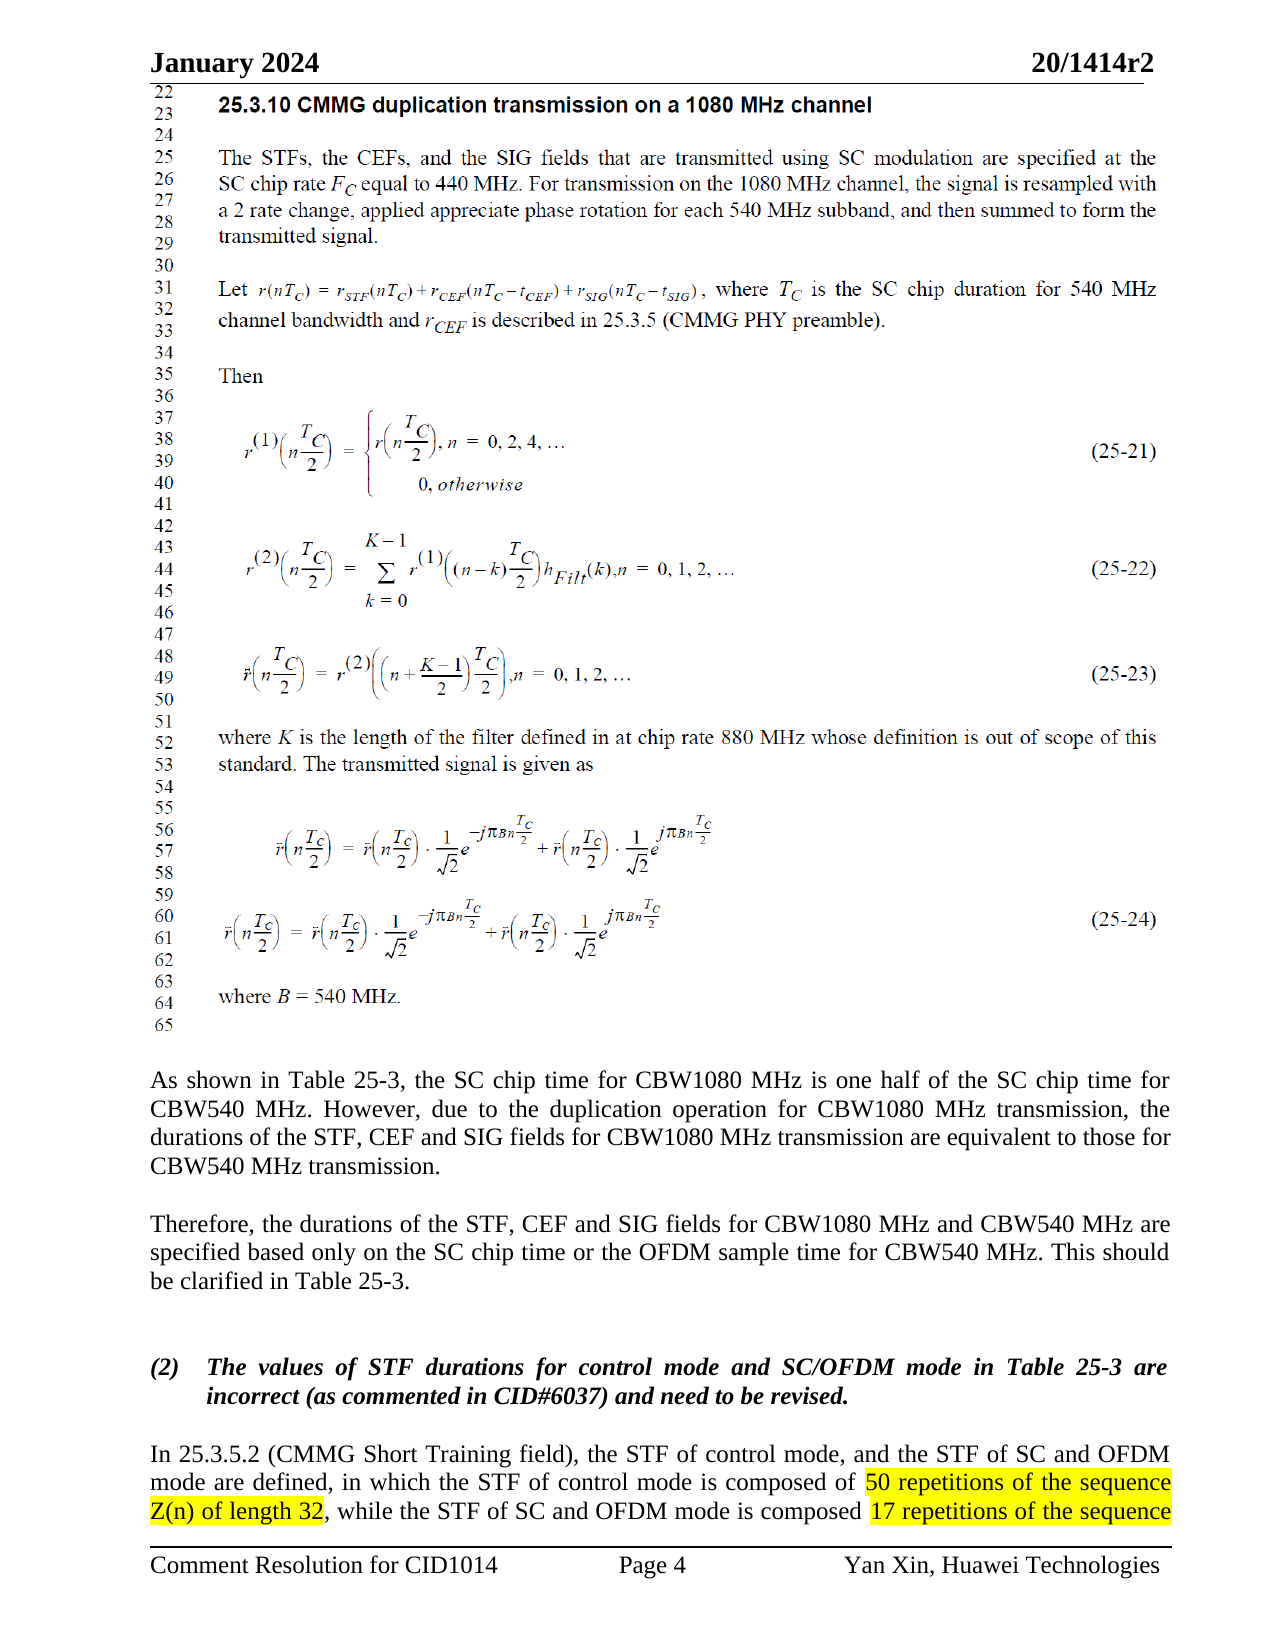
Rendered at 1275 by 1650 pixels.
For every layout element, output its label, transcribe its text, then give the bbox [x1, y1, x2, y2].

list The values of STF durations for control mode and SC/OFDM mode in Table 25-3 are incorrect (as commented in CID#6037) and need to be revised. [150, 1352, 1172, 1410]
text As shown in Table 25-3, the SC chip time for CBW1080 MHz is one half of the SC chip time for CBW540 MHz. However, due to the duplication operation for CBW1080 MHz transmission, the durations of the STF, CEF and SIG fields for CBW1080 MHz transmission are equivalent to those for CBW540 MHz transmission. [150, 1065, 1172, 1180]
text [150, 1439, 1172, 1525]
text Therefore, the durations of the STF, CEF and SIG fields for CBW1080 MHz and CBW540 MHz are specified based only on the SC chip time or the OFDM sample time for CBW540 MHz. This should be clarified in Table 25-3. [150, 1209, 1172, 1295]
